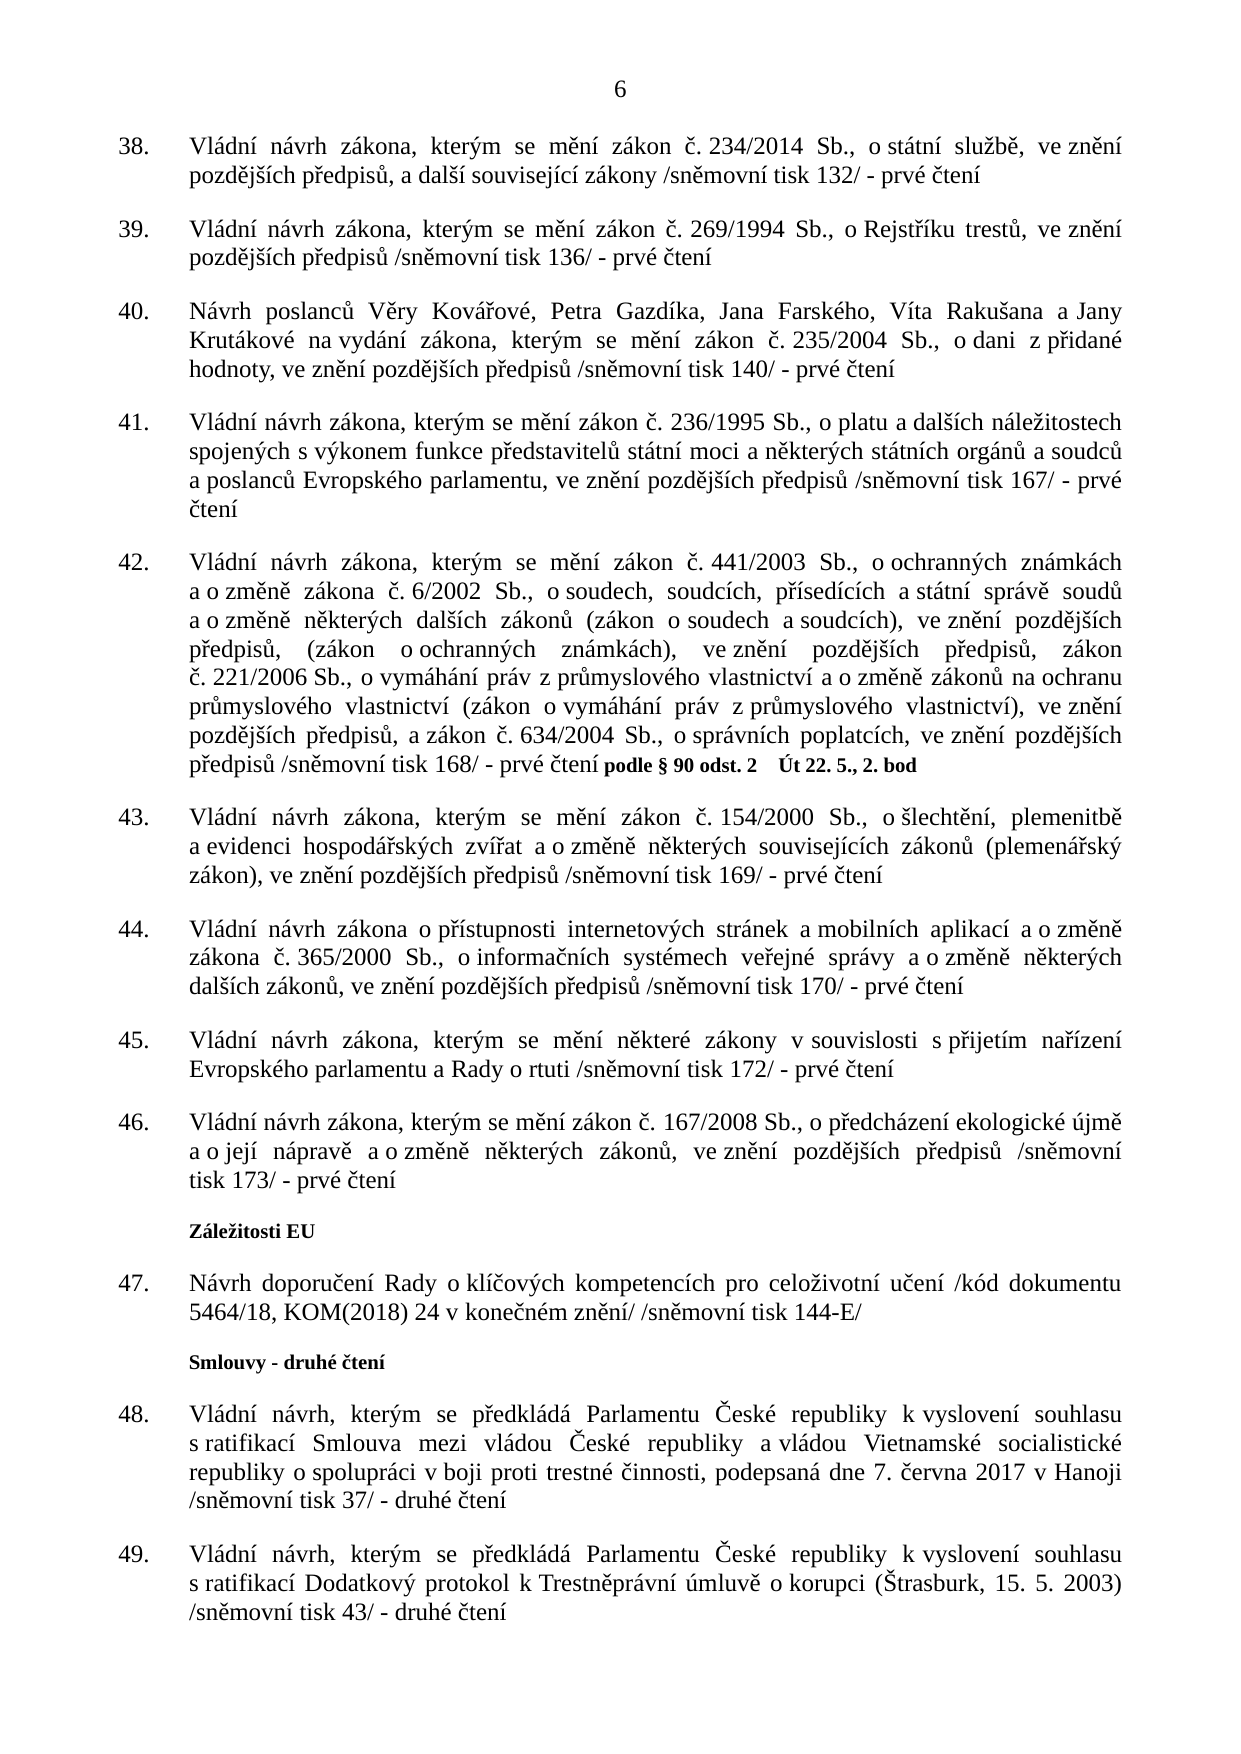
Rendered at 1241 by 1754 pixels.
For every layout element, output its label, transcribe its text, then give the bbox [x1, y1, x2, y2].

text 42. Vládní návrh zákona, kterým se mění zákon č. 441/2003 Sb., o ochranných známkách a o změně zákona č. 6/2002 Sb., o soudech, soudcích, přísedících a státní správě soudů a o změně některých dalších zákonů (zákon o soudech a soudcích), ve znění pozdějších předpisů, (zákon o ochranných známkách), ve znění pozdějších předpisů, zákon č. 221/2006 Sb., o vymáhání práv z průmyslového vlastnictví a o změně zákonů na ochranu průmyslového vlastnictví (zákon o vymáhání práv z průmyslového vlastnictví), ve znění pozdějších předpisů, a zákon č. 634/2004 Sb., o správních poplatcích, ve znění pozdějších předpisů /sněmovní tisk 168/ - prvé čtení podle § 90 odst. 2 Út 22. 5., 2. bod [118, 547, 1122, 777]
text Záležitosti EU [188, 1219, 1122, 1243]
text 38. Vládní návrh zákona, kterým se mění zákon č. 234/2014 Sb., o státní službě, ve znění pozdějších předpisů, a další související zákony /sněmovní tisk 132/ - prvé čtení [118, 131, 1122, 189]
text Smlouvy - druhé čtení [188, 1350, 1122, 1374]
text 44. Vládní návrh zákona o přístupnosti internetových stránek a mobilních aplikací a o změně zákona č. 365/2000 Sb., o informačních systémech veřejné správy a o změně některých dalších zákonů, ve znění pozdějších předpisů /sněmovní tisk 170/ - prvé čtení [118, 914, 1122, 1000]
text 45. Vládní návrh zákona, kterým se mění některé zákony v souvislosti s přijetím nařízení Evropského parlamentu a Rady o rtuti /sněmovní tisk 172/ - prvé čtení [118, 1025, 1122, 1082]
text 47. Návrh doporučení Rady o klíčových kompetencích pro celoživotní učení /kód dokumentu 5464/18, KOM(2018) 24 v konečném znění/ /sněmovní tisk 144-E/ [118, 1268, 1122, 1325]
text 41. Vládní návrh zákona, kterým se mění zákon č. 236/1995 Sb., o platu a dalších náležitostech spojených s výkonem funkce představitelů státní moci a některých státních orgánů a soudců a poslanců Evropského parlamentu, ve znění pozdějších předpisů /sněmovní tisk 167/ - prvé čtení [118, 407, 1122, 522]
text 39. Vládní návrh zákona, kterým se mění zákon č. 269/1994 Sb., o Rejstříku trestů, ve znění pozdějších předpisů /sněmovní tisk 136/ - prvé čtení [118, 214, 1122, 271]
text 46. Vládní návrh zákona, kterým se mění zákon č. 167/2008 Sb., o předcházení ekologické újmě a o její nápravě a o změně některých zákonů, ve znění pozdějších předpisů /sněmovní tisk 173/ - prvé čtení [118, 1107, 1122, 1194]
text 48. Vládní návrh, kterým se předkládá Parlamentu České republiky k vyslovení souhlasu s ratifikací Smlouva mezi vládou České republiky a vládou Vietnamské socialistické republiky o spolupráci v boji proti trestné činnosti, podepsaná dne 7. června 2017 v Hanoji /sněmovní tisk 37/ - druhé čtení [118, 1399, 1122, 1514]
text 43. Vládní návrh zákona, kterým se mění zákon č. 154/2000 Sb., o šlechtění, plemenitbě a evidenci hospodářských zvířat a o změně některých souvisejících zákonů (plemenářský zákon), ve znění pozdějších předpisů /sněmovní tisk 169/ - prvé čtení [118, 802, 1122, 889]
text 40. Návrh poslanců Věry Kovářové, Petra Gazdíka, Jana Farského, Víta Rakušana a Jany Krutákové na vydání zákona, kterým se mění zákon č. 235/2004 Sb., o dani z přidané hodnoty, ve znění pozdějších předpisů /sněmovní tisk 140/ - prvé čtení [118, 296, 1122, 382]
text 49. Vládní návrh, kterým se předkládá Parlamentu České republiky k vyslovení souhlasu s ratifikací Dodatkový protokol k Trestněprávní úmluvě o korupci (Štrasburk, 15. 5. 2003) /sněmovní tisk 43/ - druhé čtení [118, 1539, 1122, 1626]
